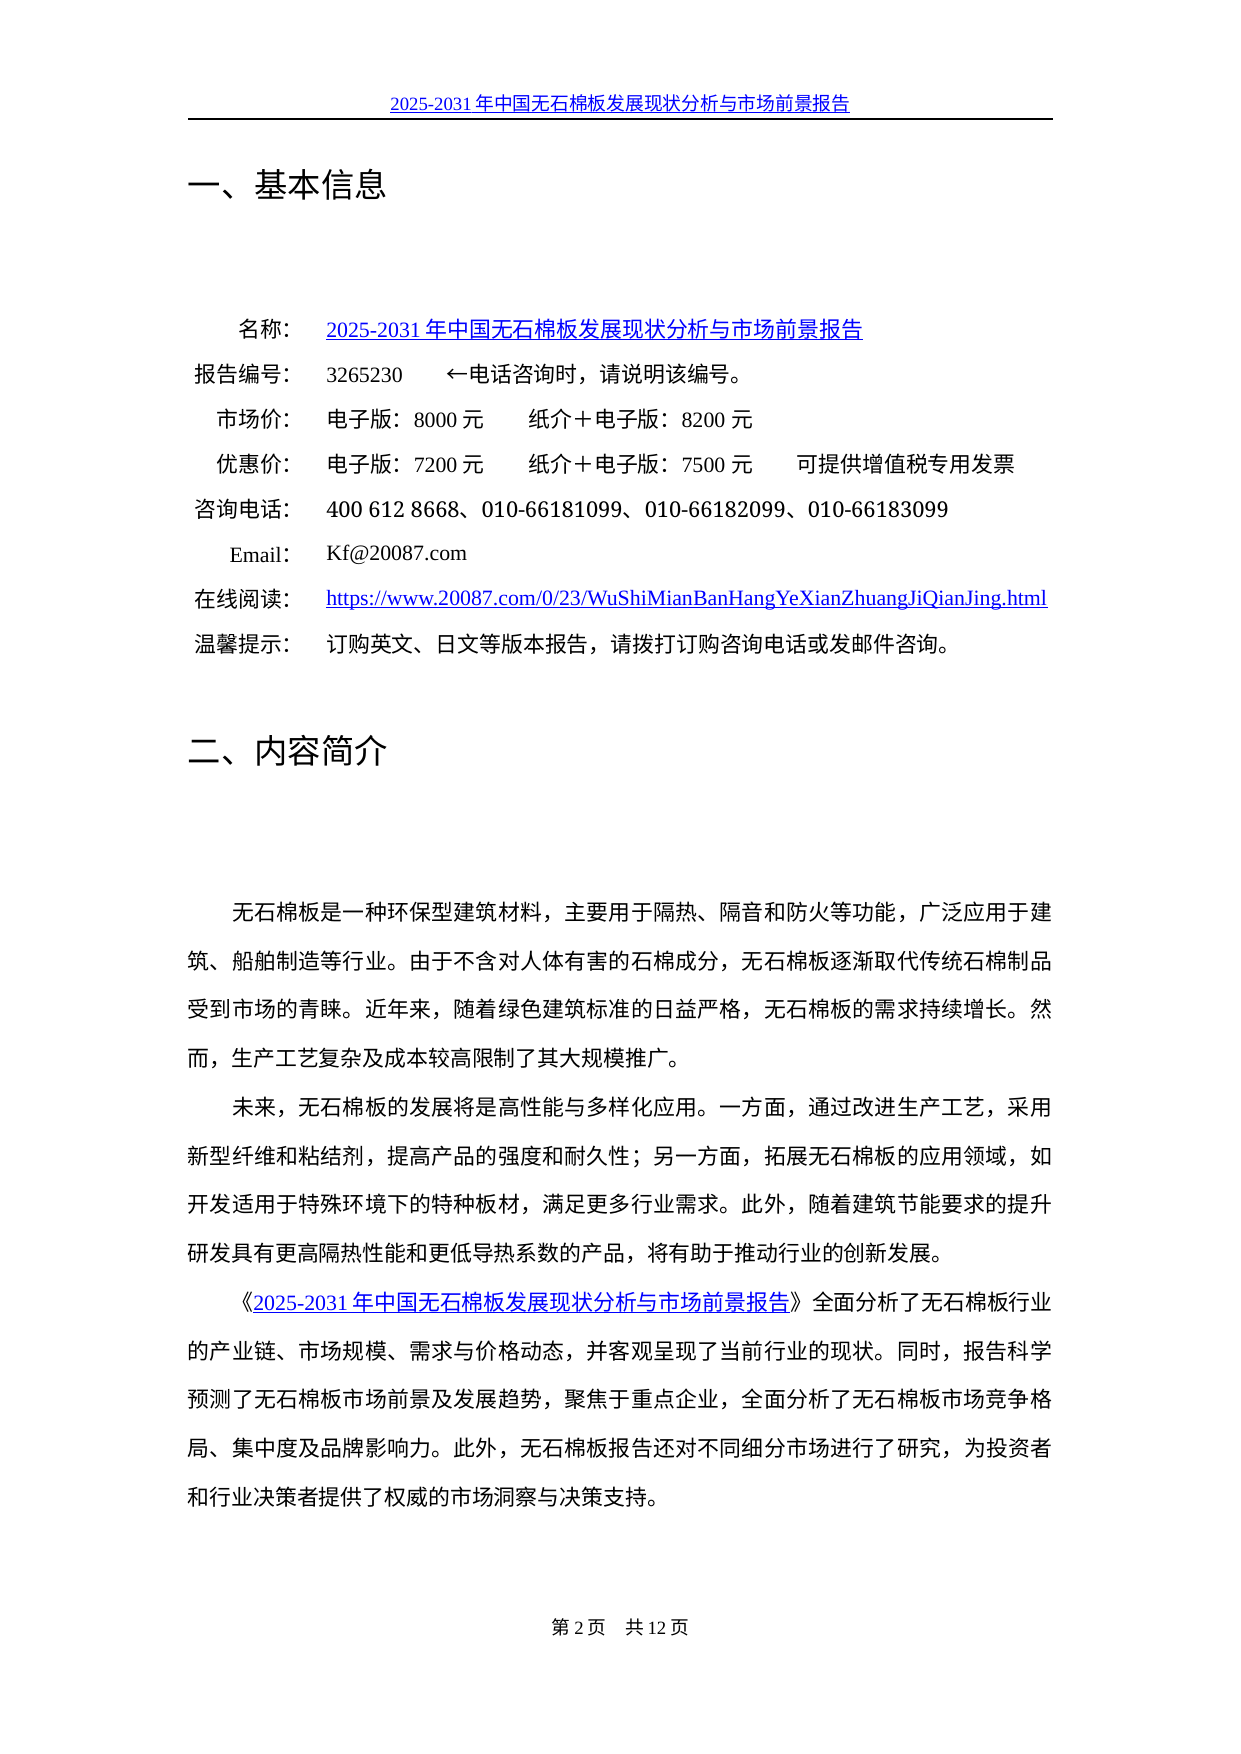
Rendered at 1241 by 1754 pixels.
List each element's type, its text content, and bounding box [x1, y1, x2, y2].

table_header 2025-2031年中国无石棉板发展现状分析与市场前景报告 [315, 312, 1073, 357]
table_cell 在线阅读： [167, 582, 315, 627]
table_cell 3265230 ←电话咨询时，请说明该编号。 [315, 357, 1073, 402]
table_header 名称： [167, 312, 315, 357]
table_cell 优惠价： [167, 447, 315, 492]
table_cell 报告编号： [167, 357, 315, 402]
table_cell [315, 582, 1073, 627]
table_cell 咨询电话： [167, 492, 315, 537]
title 一、基本信息 [187, 150, 1053, 215]
title 二、内容简介 [187, 717, 1053, 782]
table_cell 电子版：8000 元 纸介＋电子版：8200 元 [315, 402, 1073, 447]
table_cell 电子版：7200 元 纸介＋电子版：7500 元 可提供增值税专用发票 [315, 447, 1073, 492]
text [187, 894, 1053, 1512]
table_cell 订购英文、日文等版本报告，请拨打订购咨询电话或发邮件咨询。 [315, 627, 1073, 672]
table_cell 400 612 8668、010-66181099、010-66182099、010-66183099 [315, 492, 1073, 537]
table_cell 市场价： [167, 402, 315, 447]
table_cell 温馨提示： [167, 627, 315, 672]
table_cell Kf@20087.com [315, 537, 1073, 582]
table_cell Email： [167, 537, 315, 582]
